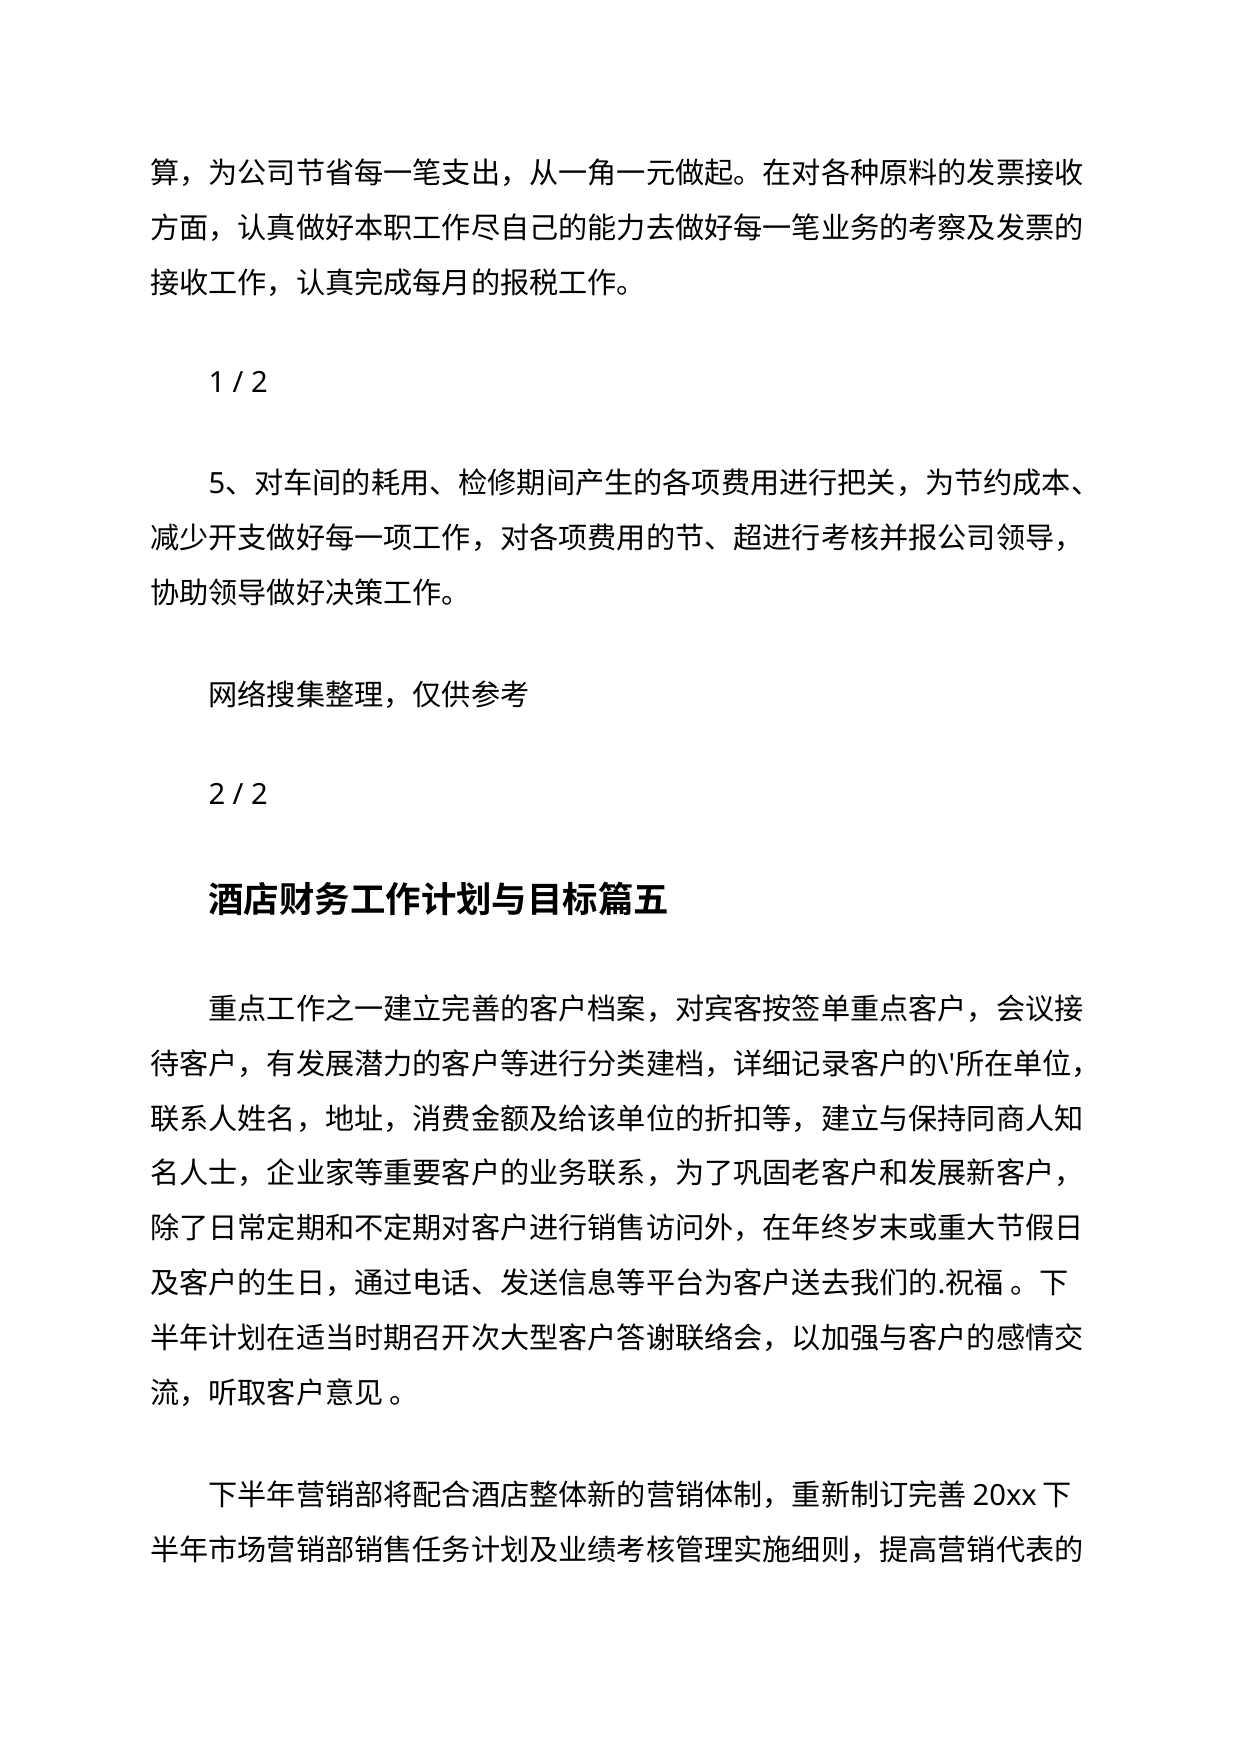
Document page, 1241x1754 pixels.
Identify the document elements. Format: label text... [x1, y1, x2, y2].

text 网络搜集整理，仅供参考 [150, 672, 1090, 714]
text 5、对车间的耗用、检修期间产生的各项费用进行把关，为节约成本、减少开支做好每一项工作，对各项费用的节、超进行考核并报公司领导，协助领导做好决策工作。 [150, 460, 1090, 612]
text 2 / 2 [150, 773, 1090, 813]
text 重点工作之一建立完善的客户档案，对宾客按签单重点客户，会议接待客户，有发展潜力的客户等进行分类建档，详细记录客户的\'所在单位，联系人姓名，地址，消费金额及给该单位的折扣等，建立与保持同商人知名人士，企业家等重要客户的业务联系，为了巩固老客户和发展新客户，除了日常定期和不定期对客户进行销售访问外，在年终岁末或重大节假日及客户的生日，通过电话、发送信息等平台为客户送去我们的.祝福 。下半年计划在适当时期召开次大型客户答谢联络会，以加强与客户的感情交流，听取客户意见 。 [150, 985, 1090, 1412]
text 酒店财务工作计划与目标篇五 [150, 872, 1090, 923]
text 1 / 2 [150, 362, 1090, 401]
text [150, 150, 1090, 302]
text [150, 1472, 1090, 1569]
